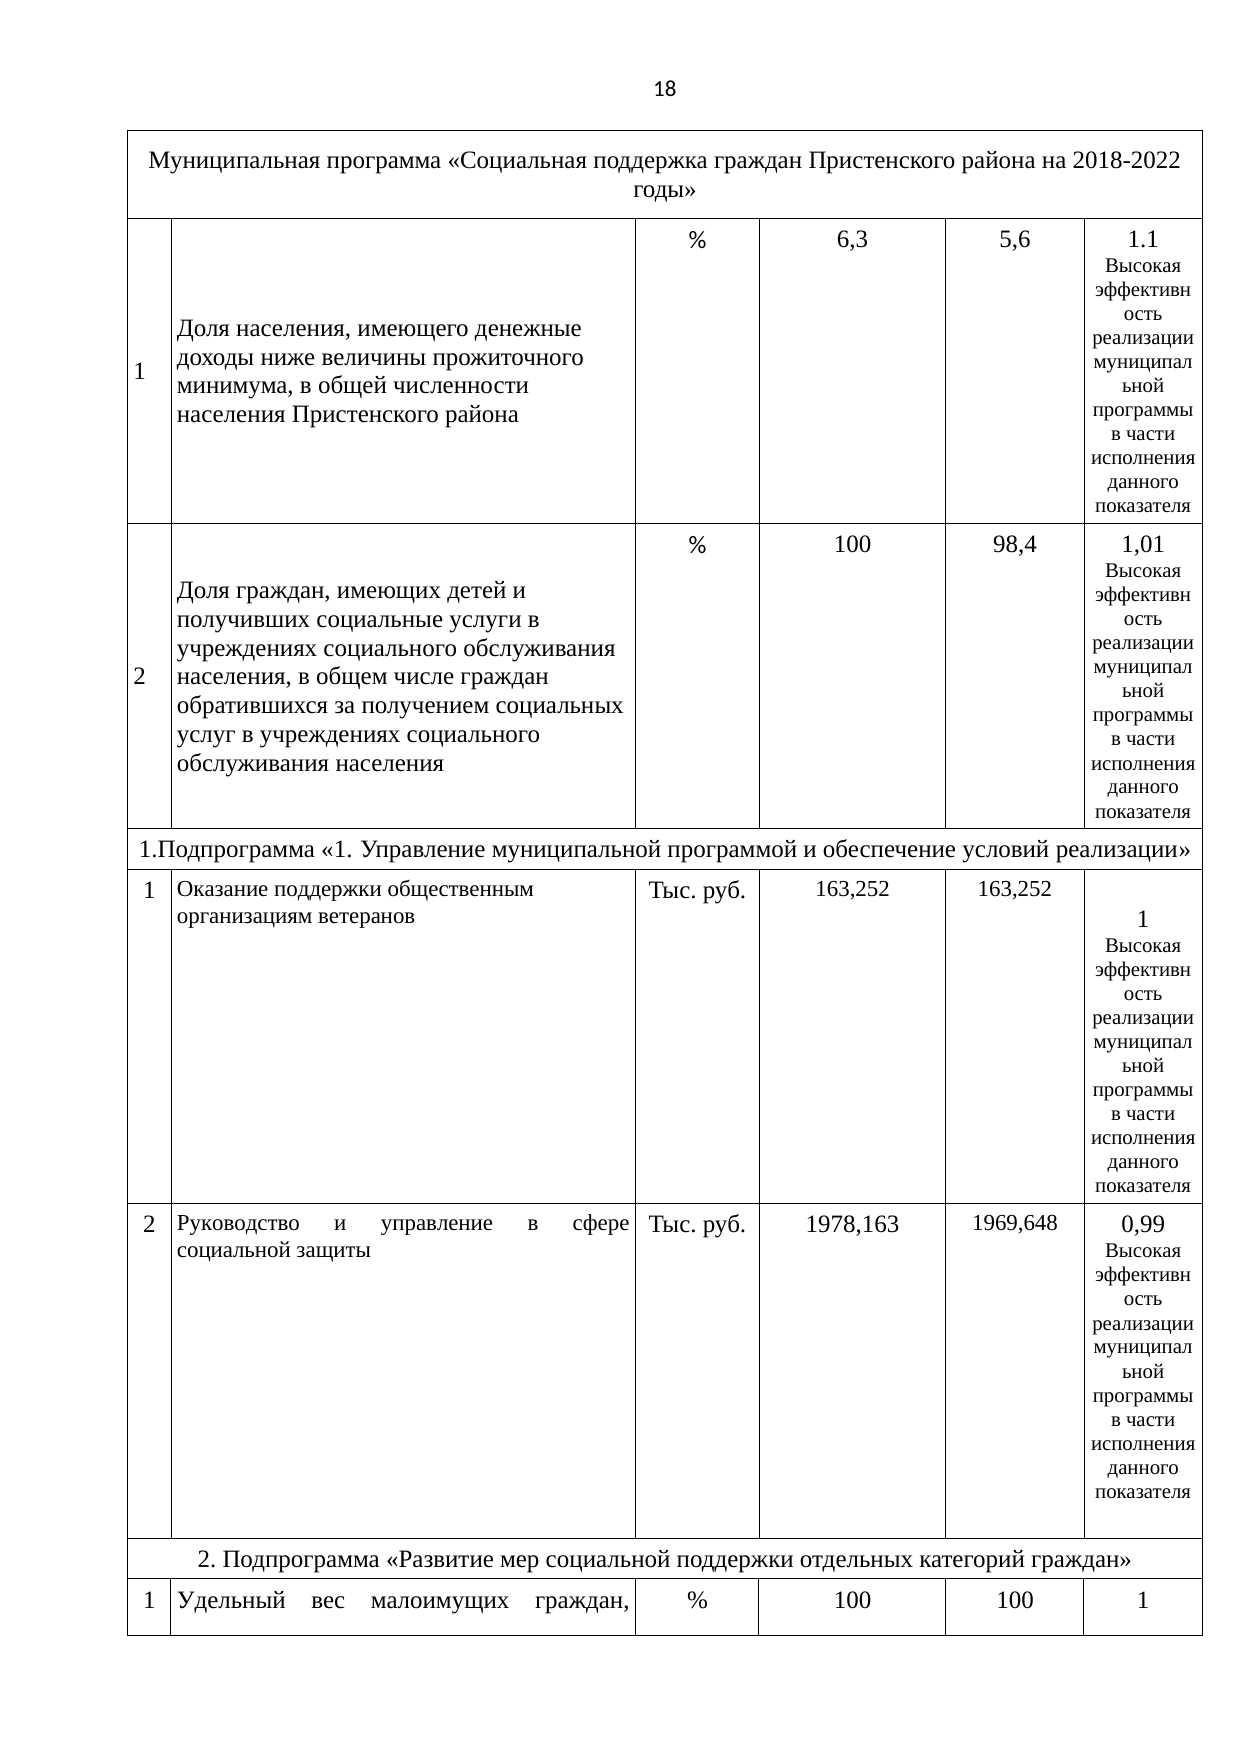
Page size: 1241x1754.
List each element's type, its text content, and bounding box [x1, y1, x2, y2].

table_cell Оказание поддержки общественным организациям ветеранов [172, 870, 635, 1203]
table_cell 98,4 [946, 524, 1084, 828]
table_cell Муниципальная программа «Социальная поддержка граждан Пристенского района на 2018-2022 годы» [128, 131, 1202, 217]
table_cell % [636, 1579, 758, 1635]
table_cell 1 Высокая эффективность реализации муниципальной программы в части исполнения данного показателя [1085, 870, 1202, 1203]
table_cell 5,6 [946, 219, 1084, 523]
table_cell 2 [128, 524, 171, 828]
table_cell Тыс. руб. [636, 870, 759, 1203]
table_cell Руководство и управление в сфере социальной защиты [172, 1204, 635, 1537]
table_cell 100 [946, 1579, 1083, 1635]
table_cell 1,01 Высокая эффективность реализации муниципальной программы в части исполнения данного показателя [1085, 524, 1202, 828]
table_cell 1 [128, 1579, 170, 1635]
table_cell 163,252 [946, 870, 1084, 1203]
table_cell 2. Подпрограмма «Развитие мер социальной поддержки отдельных категорий граждан» [128, 1539, 1202, 1578]
table_cell 100 [760, 524, 945, 828]
table_cell 1.1 Высокая эффективность реализации муниципальной программы в части исполнения данного показателя [1085, 219, 1202, 523]
table_cell 1969,648 [946, 1204, 1084, 1537]
table_cell 163,252 [760, 870, 945, 1203]
table_cell Тыс. руб. [636, 1204, 759, 1537]
table_cell Доля населения, имеющего денежные доходы ниже величины прожиточного минимума, в общей численности населения Пристенского района [172, 219, 635, 523]
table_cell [1084, 1579, 1202, 1635]
table_cell 1 [128, 870, 171, 1203]
table_cell 1.Подпрограмма «1. Управление муниципальной программой и обеспечение условий реализации» [128, 829, 1202, 869]
table_cell 100 [759, 1579, 945, 1635]
table_cell % [636, 219, 759, 523]
table_cell 1978,163 [760, 1204, 945, 1537]
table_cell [171, 1579, 635, 1635]
table_cell % [636, 524, 759, 828]
table_cell 1 [128, 219, 171, 523]
table_cell 2 [128, 1204, 171, 1537]
table_cell 6,3 [760, 219, 945, 523]
table_cell 0,99 Высокая эффективность реализации муниципальной программы в части исполнения данного показателя [1085, 1204, 1202, 1537]
table_cell Доля граждан, имеющих детей и получивших социальные услуги в учреждениях социального обслуживания населения, в общем числе граждан обратившихся за получением социальных услуг в учреждениях социального обслуживания населения [172, 524, 635, 828]
